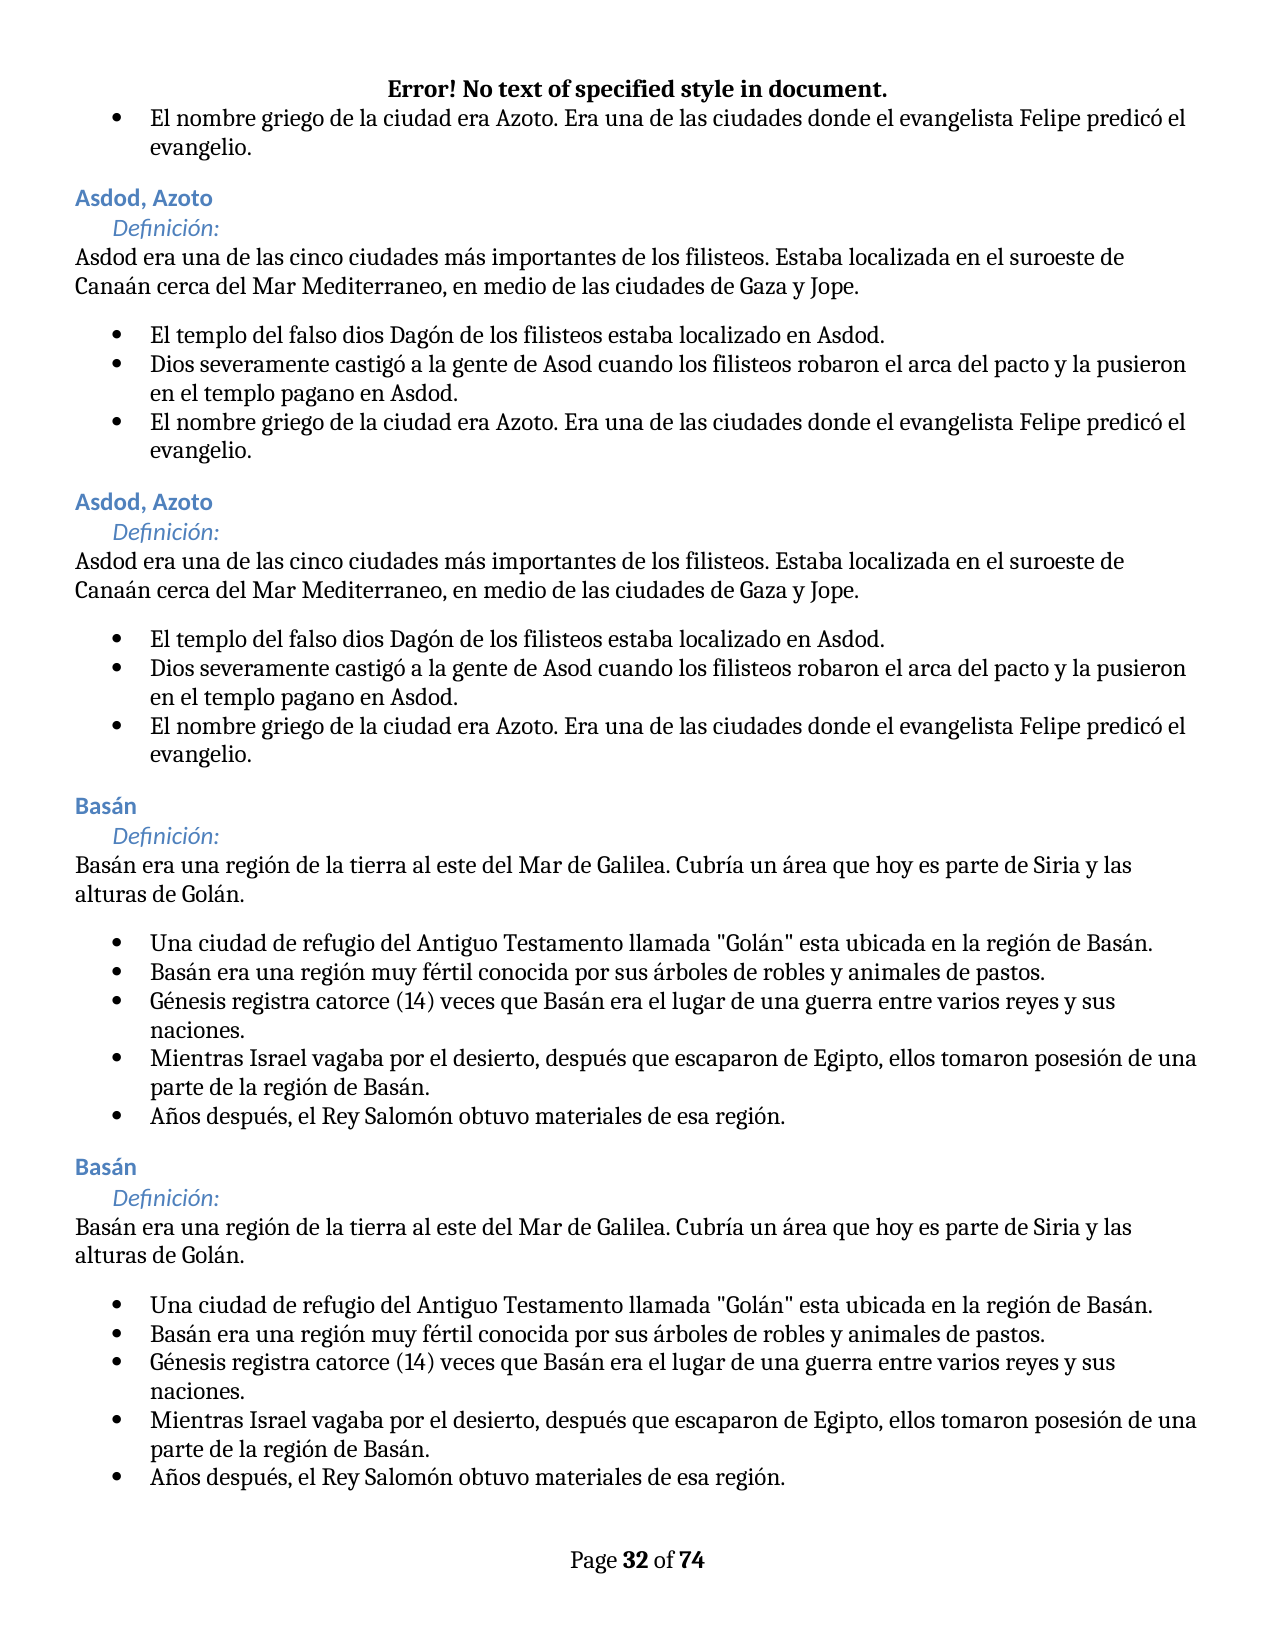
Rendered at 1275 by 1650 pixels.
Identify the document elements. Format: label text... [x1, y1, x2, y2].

list Mientras Israel vagaba por el desierto, después que escaparon de Egipto, ellos tomaron posesión de una parte de la región de Basán. [112, 1044, 1200, 1102]
list El templo del falso dios Dagón de los filisteos estaba localizado en Asdod. [112, 625, 1200, 654]
list Una ciudad de refugio del Antiguo Testamento llamada "Golán" esta ubicada en la región de Basán. [112, 1291, 1200, 1319]
subtitle Asdod, Azoto [75, 182, 1200, 213]
list El nombre griego de la ciudad era Azoto. Era una de las ciudades donde el evangelista Felipe predicó el evangelio. [112, 104, 1200, 161]
subtitle Definición: [75, 213, 1200, 243]
list Génesis registra catorce (14) veces que Basán era el lugar de una guerra entre varios reyes y sus naciones. [112, 987, 1200, 1044]
list Basán era una región muy fértil conocida por sus árboles de robles y animales de pastos. [112, 958, 1200, 987]
list Dios severamente castigó a la gente de Asod cuando los filisteos robaron el arca del pacto y la pusieron en el templo pagano en Asdod. [112, 654, 1200, 712]
subtitle Definición: [75, 821, 1200, 851]
list Génesis registra catorce (14) veces que Basán era el lugar de una guerra entre varios reyes y sus naciones. [112, 1348, 1200, 1406]
subtitle Definición: [75, 517, 1200, 547]
list El nombre griego de la ciudad era Azoto. Era una de las ciudades donde el evangelista Felipe predicó el evangelio. [112, 408, 1200, 465]
list El templo del falso dios Dagón de los filisteos estaba localizado en Asdod. [112, 321, 1200, 350]
subtitle Asdod, Azoto [75, 486, 1200, 517]
text Basán era una región de la tierra al este del Mar de Galilea. Cubría un área que hoy es parte de Siria y las alturas de Golán. [75, 1212, 1200, 1270]
list Basán era una región muy fértil conocida por sus árboles de robles y animales de pastos. [112, 1319, 1200, 1348]
subtitle Basán [75, 790, 1200, 821]
subtitle Basán [75, 1151, 1200, 1182]
list El nombre griego de la ciudad era Azoto. Era una de las ciudades donde el evangelista Felipe predicó el evangelio. [112, 712, 1200, 769]
subtitle Definición: [75, 1182, 1200, 1212]
list Una ciudad de refugio del Antiguo Testamento llamada "Golán" esta ubicada en la región de Basán. [112, 929, 1200, 958]
list Dios severamente castigó a la gente de Asod cuando los filisteos robaron el arca del pacto y la pusieron en el templo pagano en Asdod. [112, 350, 1200, 408]
list Años después, el Rey Salomón obtuvo materiales de esa región. [112, 1463, 1200, 1492]
text Basán era una región de la tierra al este del Mar de Galilea. Cubría un área que hoy es parte de Siria y las alturas de Golán. [75, 851, 1200, 908]
list Mientras Israel vagaba por el desierto, después que escaparon de Egipto, ellos tomaron posesión de una parte de la región de Basán. [112, 1406, 1200, 1463]
list Años después, el Rey Salomón obtuvo materiales de esa región. [112, 1102, 1200, 1131]
